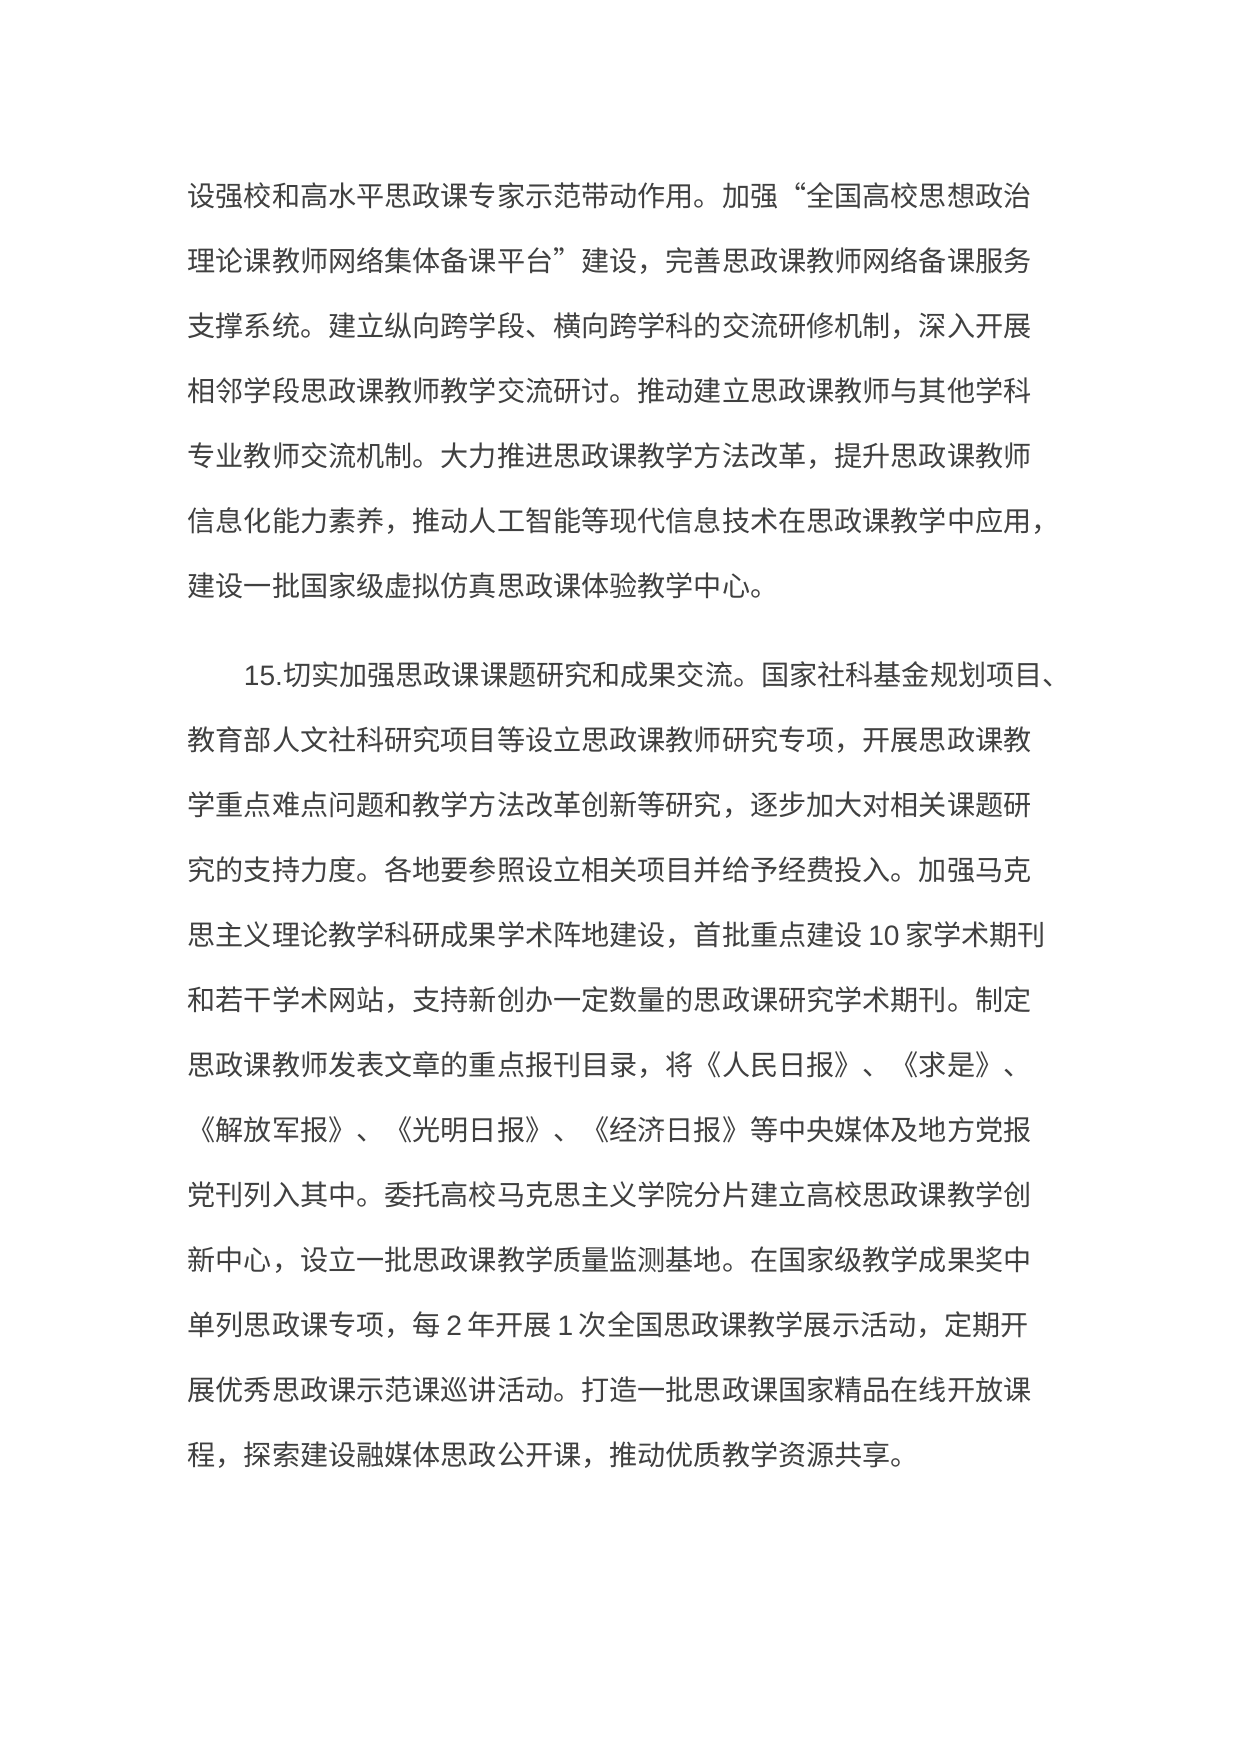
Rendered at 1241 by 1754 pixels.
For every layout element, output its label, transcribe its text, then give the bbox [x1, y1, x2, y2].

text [187, 162, 1053, 617]
text 15.切实加强思政课课题研究和成果交流。国家社科基金规划项目、教育部人文社科研究项目等设立思政课教师研究专项，开展思政课教学重点难点问题和教学方法改革创新等研究，逐步加大对相关课题研究的支持力度。各地要参照设立相关项目并给予经费投入。加强马克思主义理论教学科研成果学术阵地建设，首批重点建设10家学术期刊和若干学术网站，支持新创办一定数量的思政课研究学术期刊。制定思政课教师发表文章的重点报刊目录，将《人民日报》、《求是》、《解放军报》、《光明日报》、《经济日报》等中央媒体及地方党报党刊列入其中。委托高校马克思主义学院分片建立高校思政课教学创新中心，设立一批思政课教学质量监测基地。在国家级教学成果奖中单列思政课专项，每2年开展1次全国思政课教学展示活动，定期开展优秀思政课示范课巡讲活动。打造一批思政课国家精品在线开放课程，探索建设融媒体思政公开课，推动优质教学资源共享。 [187, 640, 1053, 1485]
